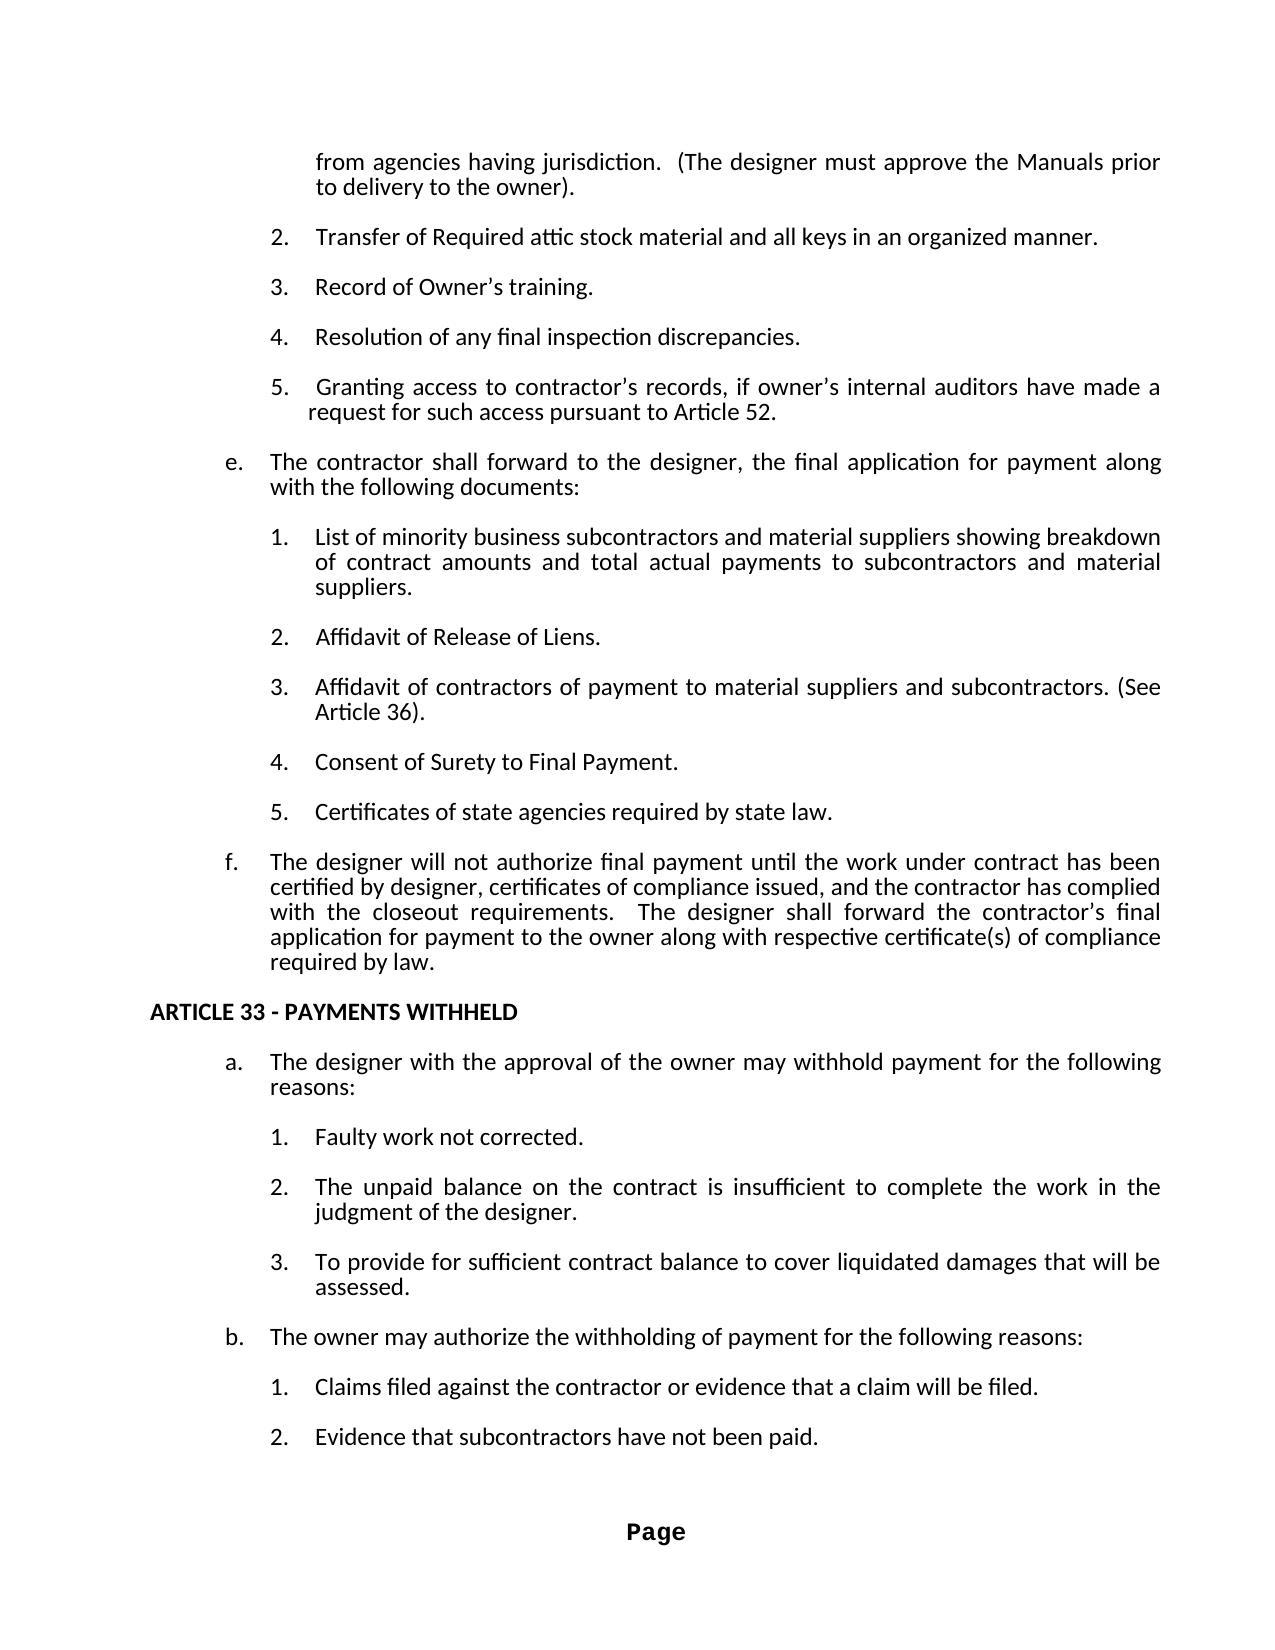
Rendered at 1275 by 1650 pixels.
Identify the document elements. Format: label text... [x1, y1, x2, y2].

text 1. List of minority business subcontractors and material suppliers showing breakdown of contract amounts and total actual payments to subcontractors and material suppliers. [150, 525, 1162, 600]
text 1. Faulty work not corrected. [150, 1125, 1162, 1150]
text 3. To provide for sufficient contract balance to cover liquidated damages that will be assessed. [150, 1250, 1162, 1300]
list Granting access to contractor’s records, if owner’s internal auditors have made a request for such access pursuant to Article 52. [270, 375, 1162, 425]
text 1. Claims filed against the contractor or evidence that a claim will be filed. [150, 1375, 1162, 1400]
text 3. Record of Owner’s training. [150, 275, 1162, 300]
text b. The owner may authorize the withholding of payment for the following reasons: [150, 1325, 1162, 1350]
list Affidavit of Release of Liens. [270, 625, 1162, 650]
text 2. The unpaid balance on the contract is insufficient to complete the work in the judgment of the designer. [150, 1175, 1162, 1225]
list Transfer of Required attic stock material and all keys in an organized manner. [270, 225, 1162, 250]
text f. The designer will not authorize final payment until the work under contract has been certified by designer, certificates of compliance issued, and the contractor has complied with the closeout requirements. The designer shall forward the contractor’s final application for payment to the owner along with respective certificate(s) of compliance required by law. [150, 850, 1162, 975]
text ARTICLE 33 - PAYMENTS WITHHELD- [150, 1000, 1162, 1025]
text 2. Evidence that subcontractors have not been paid. [150, 1425, 1162, 1450]
text a. The designer with the approval of the owner may withhold payment for the following reasons: [150, 1050, 1162, 1100]
text 4. Resolution of any final inspection discrepancies. [150, 325, 1162, 350]
text e. The contractor shall forward to the designer, the final application for payment along with the following documents: [150, 450, 1162, 500]
text 5. Certificates of state agencies required by state law. [150, 800, 1162, 825]
text 3. Affidavit of contractors of payment to material suppliers and subcontractors. (See Article 36). [150, 675, 1162, 725]
text 4. Consent of Surety to Final Payment. [150, 750, 1162, 775]
